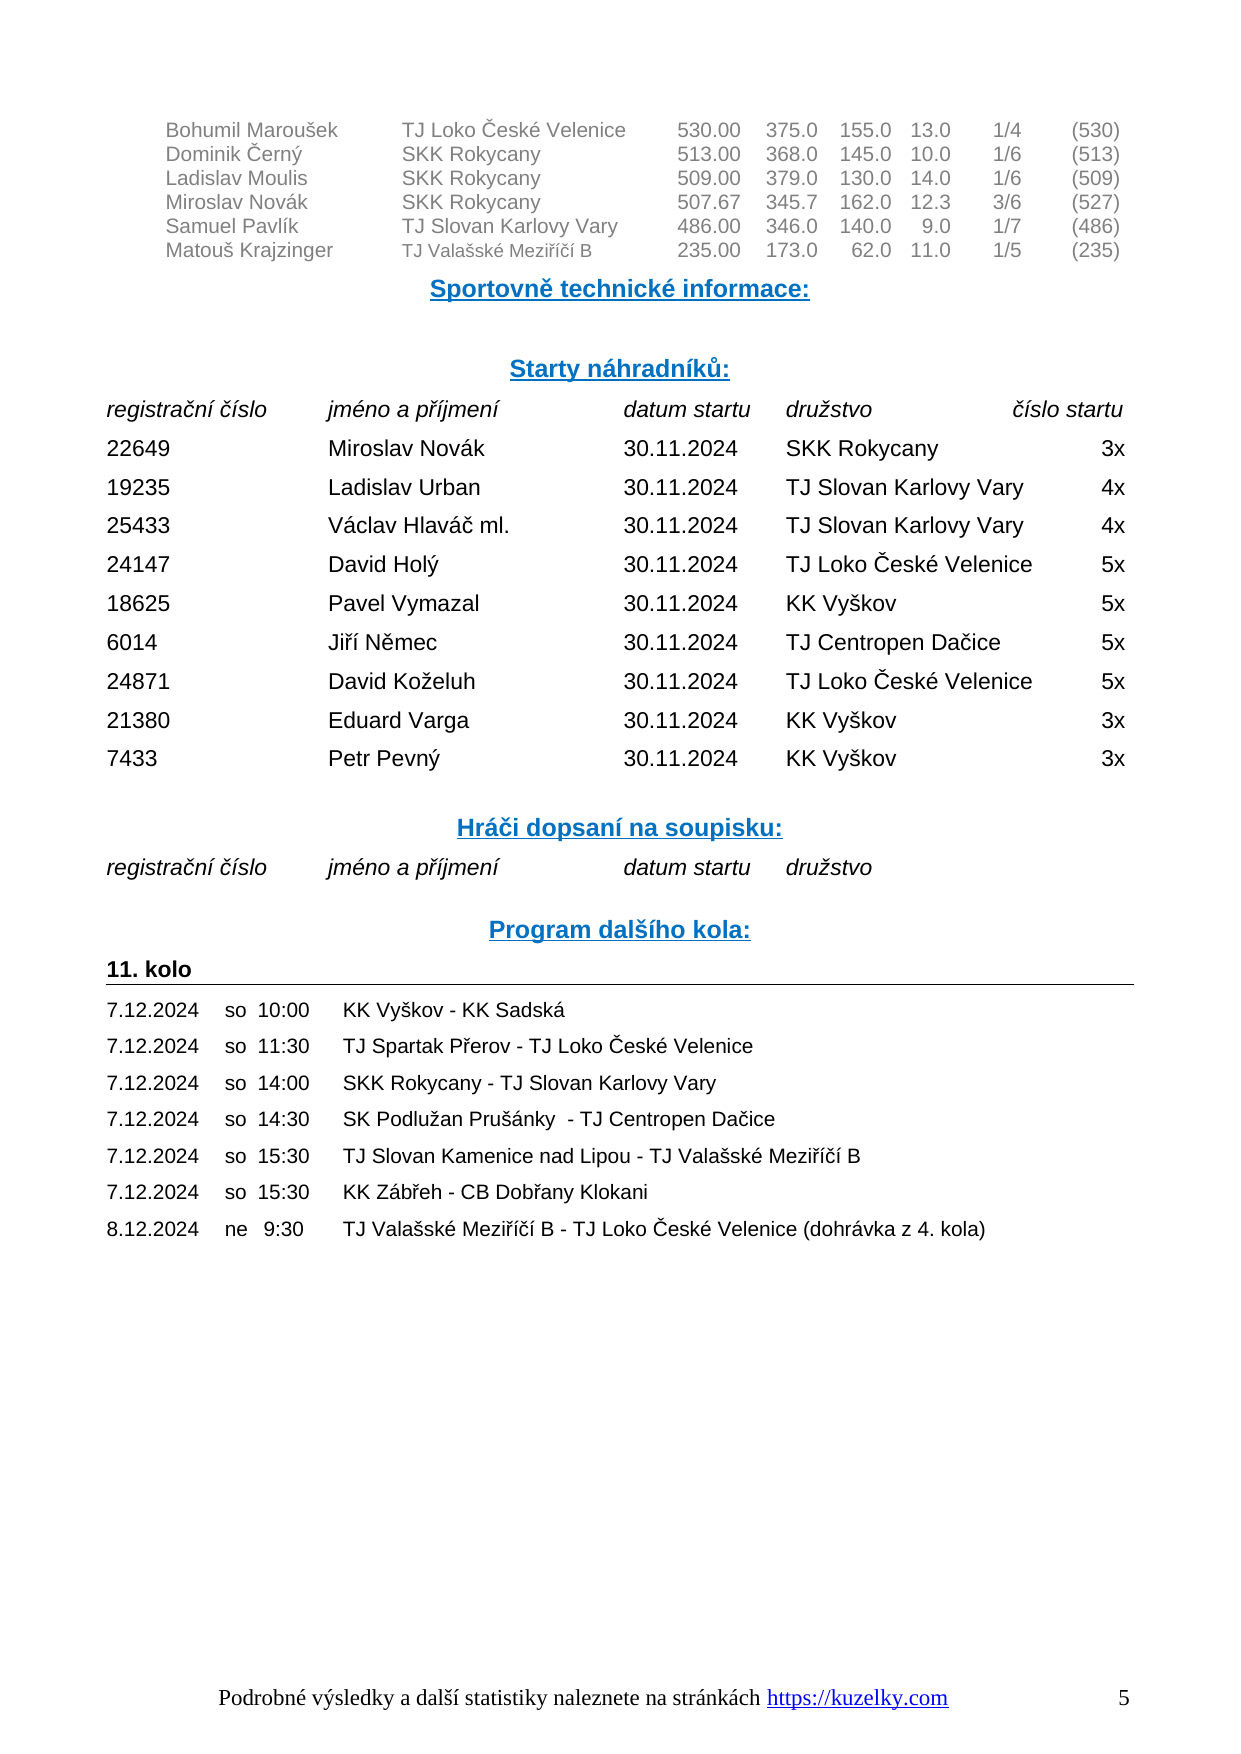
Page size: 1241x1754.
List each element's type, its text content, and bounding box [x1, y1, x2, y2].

text Dominik Černý SKK Rokycany 513.00 368.0 145.0 10.0 1/6 (513) [106, 142, 1134, 166]
text 7.12.2024 so 15:30 TJ Slovan Kamenice nad Lipou - TJ Valašské Meziříčí B [106, 1144, 1134, 1168]
text Ladislav Moulis SKK Rokycany 509.00 379.0 130.0 14.0 1/6 (509) [106, 166, 1134, 190]
text 11. kolo [106, 956, 1134, 984]
text Program dalšího kola: [94, 915, 1145, 943]
text 6014 Jiří Němec 30.11.2024 TJ Centropen Dačice 5x [106, 629, 1134, 655]
text 7433 Petr Pevný 30.11.2024 KK Vyškov 3x [106, 745, 1134, 772]
text Samuel Pavlík TJ Slovan Karlovy Vary 486.00 346.0 140.0 9.0 1/7 (486) [106, 214, 1134, 238]
text 24871 David Koželuh 30.11.2024 TJ Loko České Velenice 5x [106, 668, 1134, 694]
text 7.12.2024 so 14:30 SK Podlužan Prušánky - TJ Centropen Dačice [106, 1107, 1134, 1131]
text Miroslav Novák SKK Rokycany 507.67 345.7 162.0 12.3 3/6 (527) [106, 190, 1134, 214]
text 7.12.2024 so 10:00 KK Vyškov - KK Sadská [106, 998, 1134, 1022]
text 7.12.2024 so 14:00 SKK Rokycany - TJ Slovan Karlovy Vary [106, 1071, 1134, 1095]
text 19235 Ladislav Urban 30.11.2024 TJ Slovan Karlovy Vary 4x [106, 473, 1134, 500]
text 7.12.2024 so 15:30 KK Zábřeh - CB Dobřany Klokani [106, 1180, 1134, 1204]
text Hráči dopsaní na soupisku: [94, 784, 1145, 842]
text registrační číslo jméno a příjmení datum startu družstvo číslo startu [106, 396, 1134, 422]
text 22649 Miroslav Novák 30.11.2024 SKK Rokycany 3x [106, 434, 1134, 461]
text 18625 Pavel Vymazal 30.11.2024 KK Vyškov 5x [106, 590, 1134, 616]
text 25433 Václav Hlaváč ml. 30.11.2024 TJ Slovan Karlovy Vary 4x [106, 512, 1134, 539]
text Starty náhradníků: [94, 354, 1145, 383]
text 21380 Eduard Varga 30.11.2024 KK Vyškov 3x [106, 707, 1134, 733]
text Bohumil Maroušek TJ Loko České Velenice 530.00 375.0 155.0 13.0 1/4 (530) [106, 118, 1134, 142]
text 24147 David Holý 30.11.2024 TJ Loko České Velenice 5x [106, 551, 1134, 577]
text Sportovně technické informace: [94, 274, 1145, 303]
text 8.12.2024 ne 9:30 TJ Valašské Meziříčí B - TJ Loko České Velenice (dohrávka z 4. kola) [106, 1217, 1134, 1241]
text 7.12.2024 so 11:30 TJ Spartak Přerov - TJ Loko České Velenice [106, 1034, 1134, 1058]
text registrační číslo jméno a příjmení datum startu družstvo [106, 854, 1134, 881]
text Matouš Krajzinger TJ Valašské Meziříčí B 235.00 173.0 62.0 11.0 1/5 (235) [106, 238, 1134, 262]
